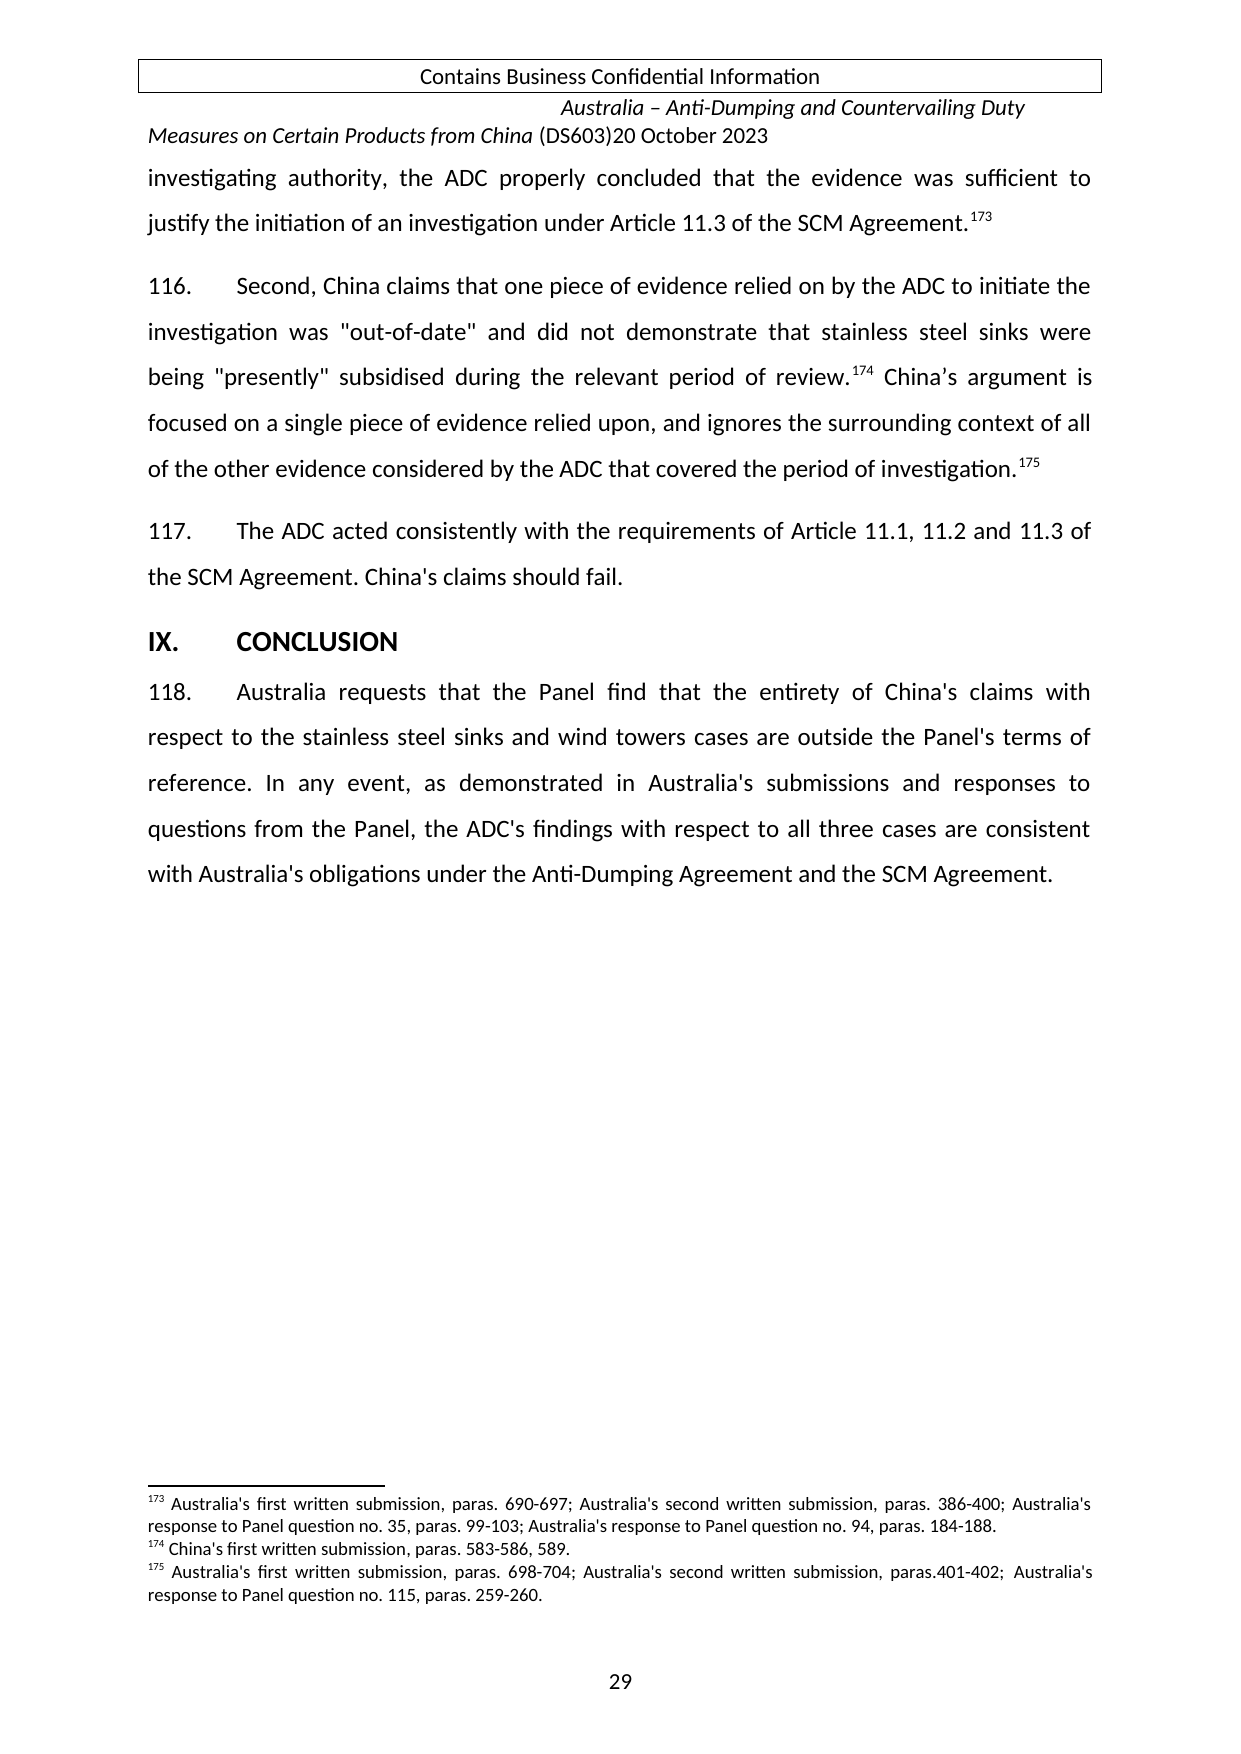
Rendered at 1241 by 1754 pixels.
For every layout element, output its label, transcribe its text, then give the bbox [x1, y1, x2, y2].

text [148, 162, 1092, 238]
text Australia requests that the Panel find that the entirety of China's claims with respect to the stainless steel sinks and wind towers cases are outside the Panel's terms of reference. In any event, as demonstrated in Australia's submissions and responses to questions from the Panel, the ADC's findings with respect to all three cases are consistent with Australia's obligations under the Anti-Dumping Agreement and the SCM Agreement. [148, 676, 1092, 889]
text Second, China claims that one piece of evidence relied on by the ADC to initiate the investigation was "out-of-date" and did not demonstrate that stainless steel sinks were being "presently" subsidised during the relevant period of review. China’s argument is focused on a single piece of evidence relied upon, and ignores the surrounding context of all of the other evidence considered by the ADC that covered the period of investigation. [148, 270, 1092, 483]
subtitle Conclusion [148, 623, 1092, 659]
text The ADC acted consistently with the requirements of Article 11.1, 11.2 and 11.3 of the SCM Agreement. China's claims should fail. [148, 515, 1092, 592]
